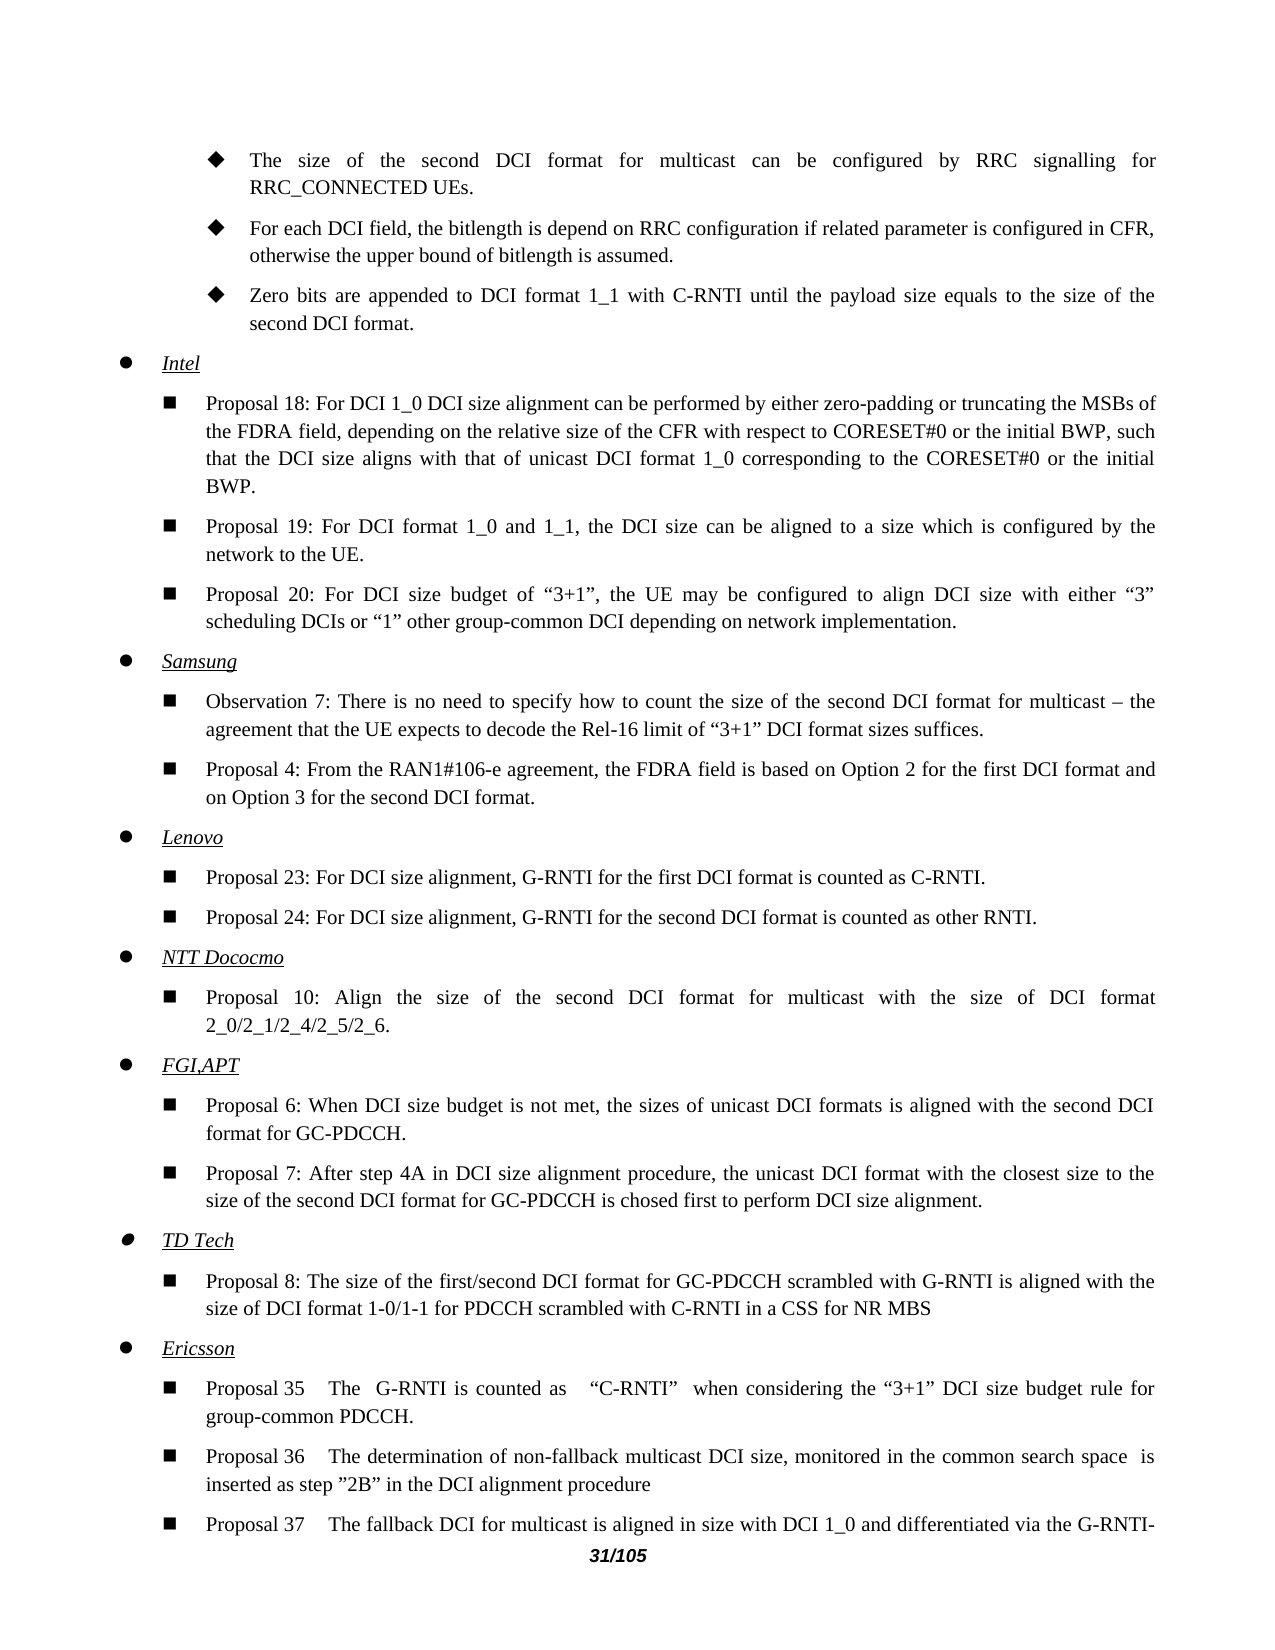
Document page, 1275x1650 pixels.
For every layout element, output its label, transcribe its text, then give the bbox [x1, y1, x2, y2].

list Proposal 23: For DCI size alignment, G-RNTI for the first DCI format is counted as C-RNTI. [162, 865, 1157, 889]
list Proposal 4: From the RAN1#106-e agreement, the FDRA field is based on Option 2 for the first DCI format and on Option 3 for the second DCI format. [162, 757, 1157, 809]
list Proposal 35 The G-RNTI is counted as “C-RNTI” when considering the “3+1” DCI size budget rule for group-common PDCCH. [162, 1376, 1157, 1428]
list Proposal 36 The determination of non-fallback multicast DCI size, monitored in the common search space is inserted as step ”2B” in the DCI alignment procedure [162, 1444, 1157, 1496]
list For each DCI field, the bitlength is depend on RRC configuration if related parameter is configured in CFR, otherwise the upper bound of bitlength is assumed. [206, 215, 1157, 267]
list Observation 7: There is no need to specify how to count the size of the second DCI format for multicast – the agreement that the UE expects to decode the Rel-16 limit of “3+1” DCI format sizes suffices. [162, 689, 1157, 741]
list Proposal 6: When DCI size budget is not met, the sizes of unicast DCI formats is aligned with the second DCI format for GC-PDCCH. [162, 1093, 1157, 1145]
list Zero bits are appended to DCI format 1_1 with C-RNTI until the payload size equals to the size of the second DCI format. [206, 283, 1157, 335]
list Proposal 7: After step 4A in DCI size alignment procedure, the unicast DCI format with the closest size to the size of the second DCI format for GC-PDCCH is chosed first to perform DCI size alignment. [162, 1161, 1157, 1212]
list Intel [118, 351, 1157, 375]
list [162, 1512, 1157, 1536]
list Samsung [118, 649, 1157, 673]
list Proposal 10: Align the size of the second DCI format for multicast with the size of DCI format 2_0/2_1/2_4/2_5/2_6. [162, 985, 1157, 1037]
list TD Tech [118, 1228, 1157, 1252]
list Lenovo [118, 825, 1157, 849]
list Ericsson [118, 1336, 1157, 1360]
list Proposal 24: For DCI size alignment, G-RNTI for the second DCI format is counted as other RNTI. [162, 905, 1157, 929]
list Proposal 8: The size of the first/second DCI format for GC-PDCCH scrambled with G-RNTI is aligned with the size of DCI format 1-0/1-1 for PDCCH scrambled with C-RNTI in a CSS for NR MBS [162, 1268, 1157, 1320]
list NTT Dococmo [118, 945, 1157, 969]
list FGI,APT [118, 1053, 1157, 1077]
list Proposal 19: For DCI format 1_0 and 1_1, the DCI size can be aligned to a size which is configured by the network to the UE. [162, 514, 1157, 566]
list Proposal 18: For DCI 1_0 DCI size alignment can be performed by either zero-padding or truncating the MSBs of the FDRA field, depending on the relative size of the CFR with respect to CORESET#0 or the initial BWP, such that the DCI size aligns with that of unicast DCI format 1_0 corresponding to the CORESET#0 or the initial BWP. [162, 391, 1157, 498]
list The size of the second DCI format for multicast can be configured by RRC signalling for RRC_CONNECTED UEs. [206, 148, 1157, 199]
list Proposal 20: For DCI size budget of “3+1”, the UE may be configured to align DCI size with either “3” scheduling DCIs or “1” other group-common DCI depending on network implementation. [162, 582, 1157, 633]
